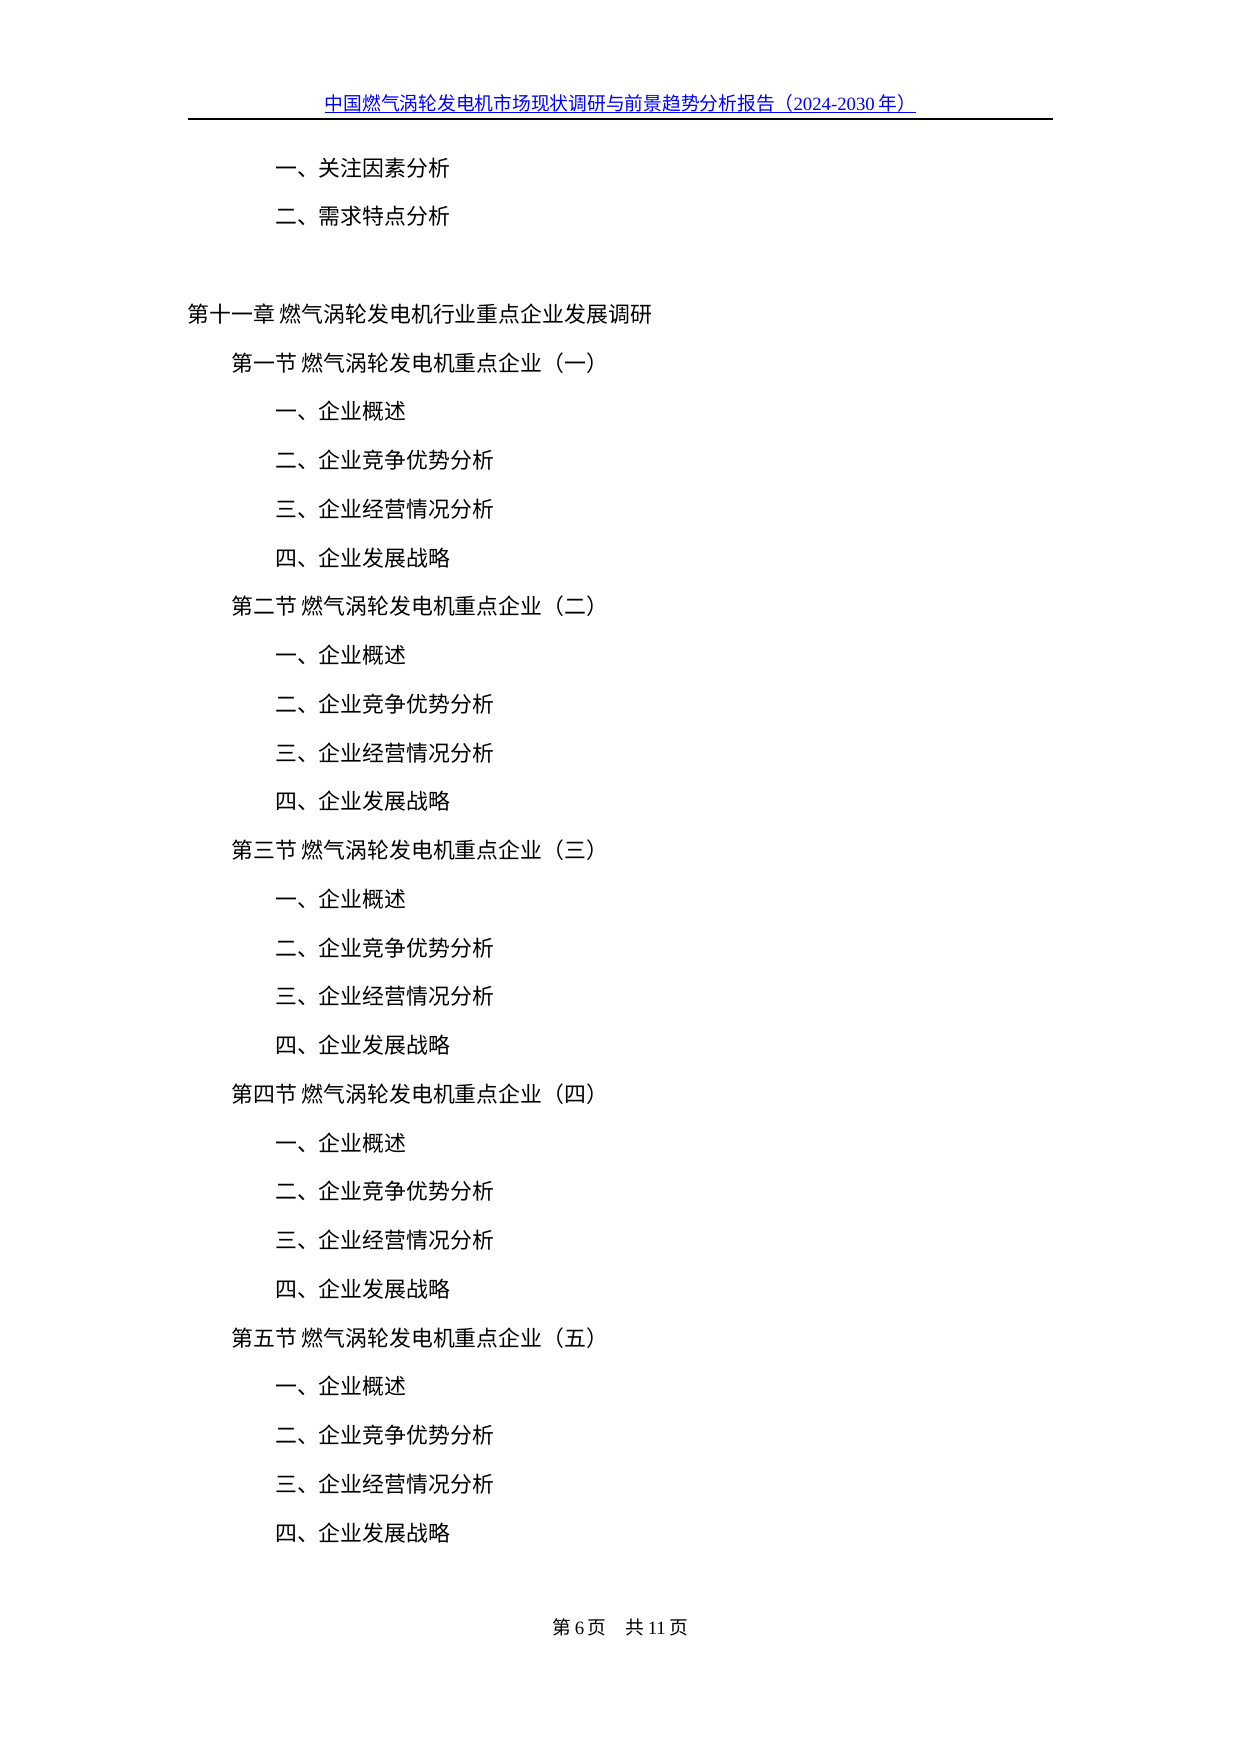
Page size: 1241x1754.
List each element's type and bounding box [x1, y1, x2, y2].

text [187, 150, 1053, 1548]
